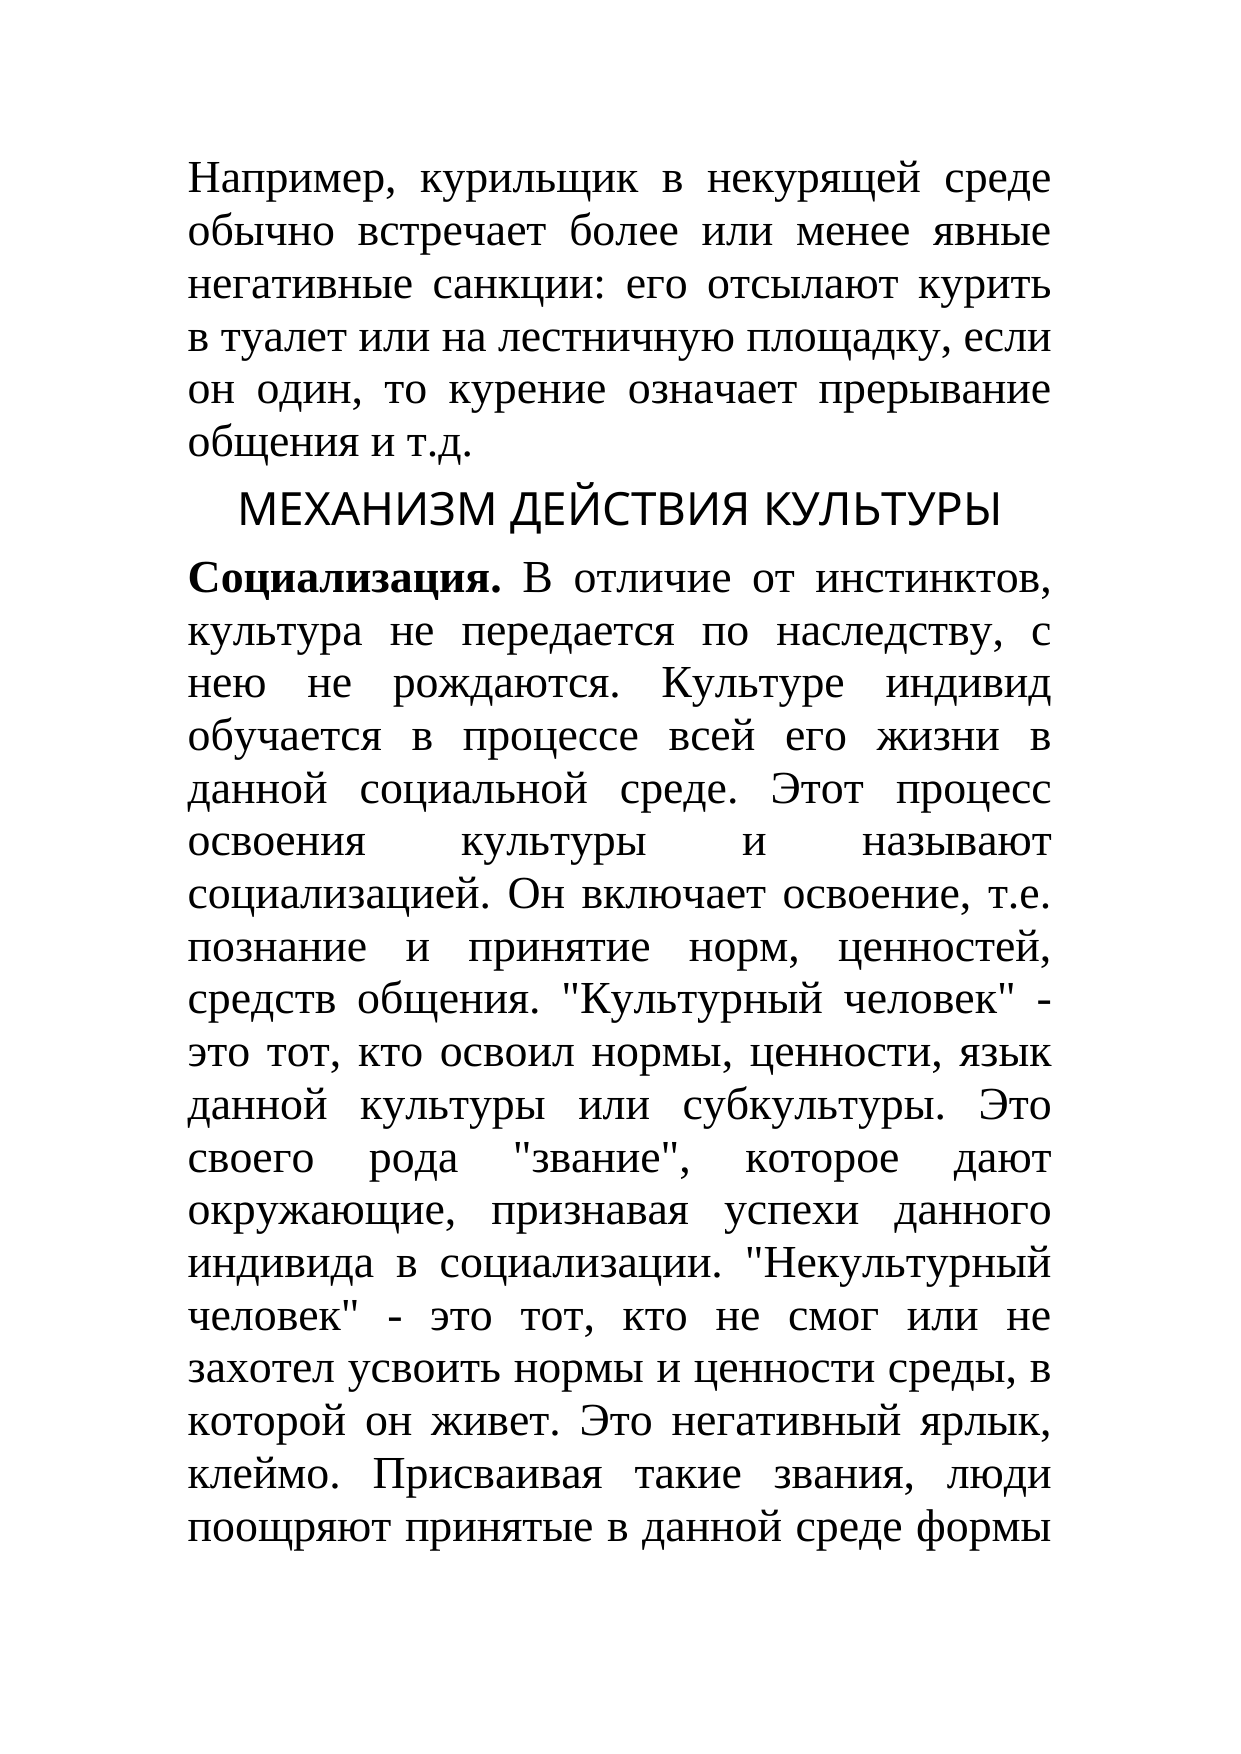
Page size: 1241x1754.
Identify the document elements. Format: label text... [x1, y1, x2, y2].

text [187, 549, 1053, 1551]
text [187, 150, 1053, 466]
text МЕХАНИЗМ ДЕЙСТВИЯ КУЛЬТУРЫ [187, 477, 1053, 539]
